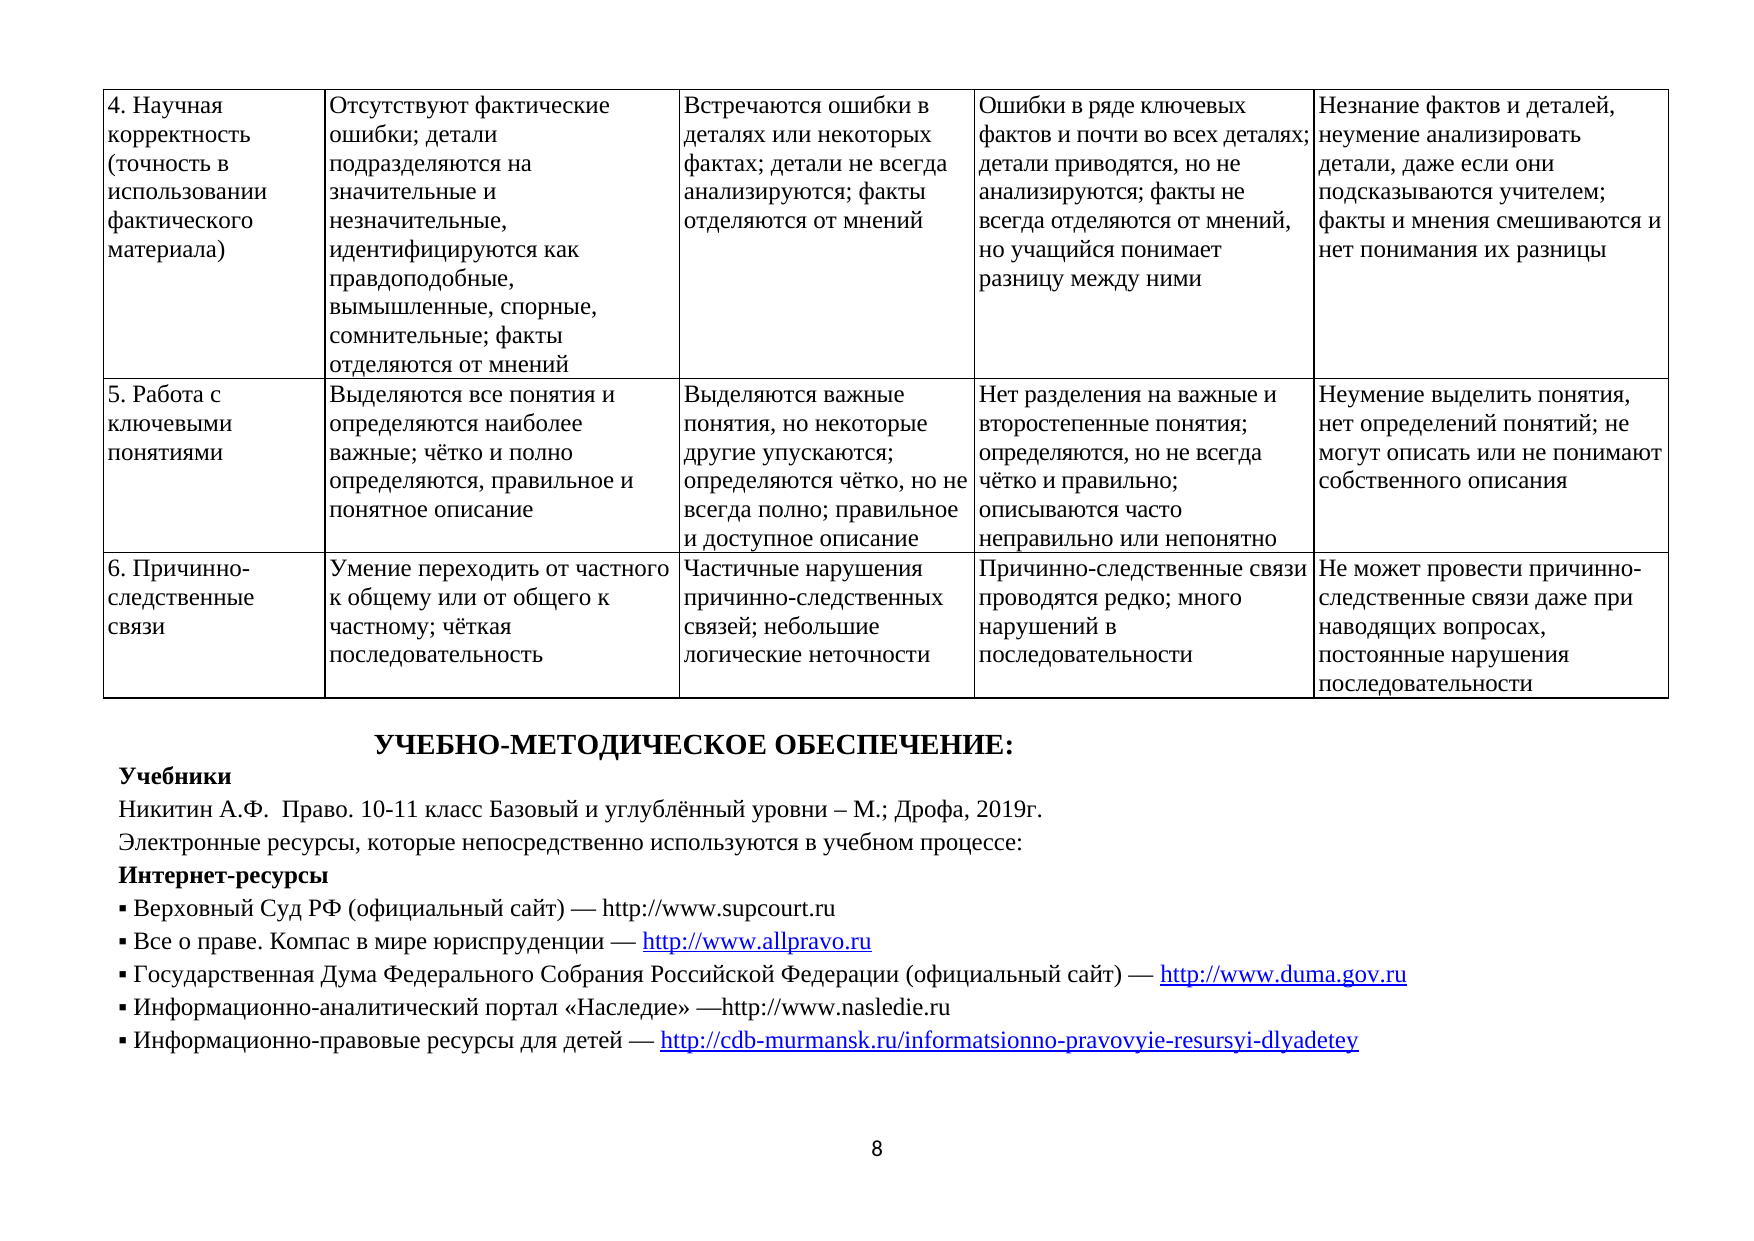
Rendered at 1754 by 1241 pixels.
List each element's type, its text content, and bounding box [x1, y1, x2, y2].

table_cell Неумение выделить понятия, нет определений понятий; не могут описать или не понимают собственного описания [1315, 379, 1668, 552]
table_cell Частичные нарушения причинно-следственных связей; небольшие логические неточности [680, 553, 974, 697]
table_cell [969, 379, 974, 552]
table_cell Выделяются все понятия и определяются наиболее важные; чётко и полно определяются, правильное и понятное описание [326, 379, 679, 552]
text ▪ Информационно-аналитический портал «Наследие» —http://www.nasledie.ru [118, 992, 1636, 1021]
text ▪ Информационно-правовые ресурсы для детей — http://cdb-murmansk.ru/informatsionno-pravovyie-resursyi-dlyadetey [118, 1025, 1636, 1054]
text УЧЕБНО-МЕТОДИЧЕСКОЕ ОБЕСПЕЧЕНИЕ: [118, 727, 1638, 761]
text ▪ Верховный Суд РФ (официальный сайт) — http://www.supcourt.ru [118, 893, 1636, 922]
table_cell Умение переходить от частного к общему или от общего к частному; чёткая последовательность [326, 553, 679, 697]
table_cell Причинно-следственные связи проводятся редко; много нарушений в последовательности [975, 553, 1313, 697]
text Никитин А.Ф. Право. 10-11 класс Базовый и углублённый уровни – М.; Дрофа, 2019г. [118, 794, 1638, 823]
text Электронные ресурсы, которые непосредственно используются в учебном процессе: [118, 827, 1636, 856]
text ▪ Государственная Дума Федерального Собрания Российской Федерации (официальный сайт) — http://www.duma.gov.ru [118, 959, 1636, 988]
text Учебники [118, 761, 1638, 790]
table_cell Незнание фактов и деталей, неумение анализировать детали, даже если они подсказываются учителем; факты и мнения смешиваются и нет понимания их разницы [1315, 90, 1668, 378]
table_cell Встречаются ошибки в деталях или некоторых фактах; детали не всегда анализируются; факты отделяются от мнений [680, 90, 974, 378]
table_cell 4. Научная корректность (точность в использовании фактического материала) [104, 90, 324, 378]
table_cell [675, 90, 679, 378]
table_cell Ошибки в ряде ключевых фактов и почти во всех деталях; детали приводятся, но не анализируются; факты не всегда отделяются от мнений, но учащийся понимает разницу между ними [975, 90, 1313, 378]
text ▪ Все о праве. Компас в мире юриспруденции — http://www.allpravo.ru [118, 926, 1636, 955]
table_cell 6. Причинно-следственные связи [104, 553, 324, 697]
text Интернет-ресурсы [118, 860, 1636, 889]
table_cell 5. Работа с ключевыми понятиями [104, 379, 324, 552]
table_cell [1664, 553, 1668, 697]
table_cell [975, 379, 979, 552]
